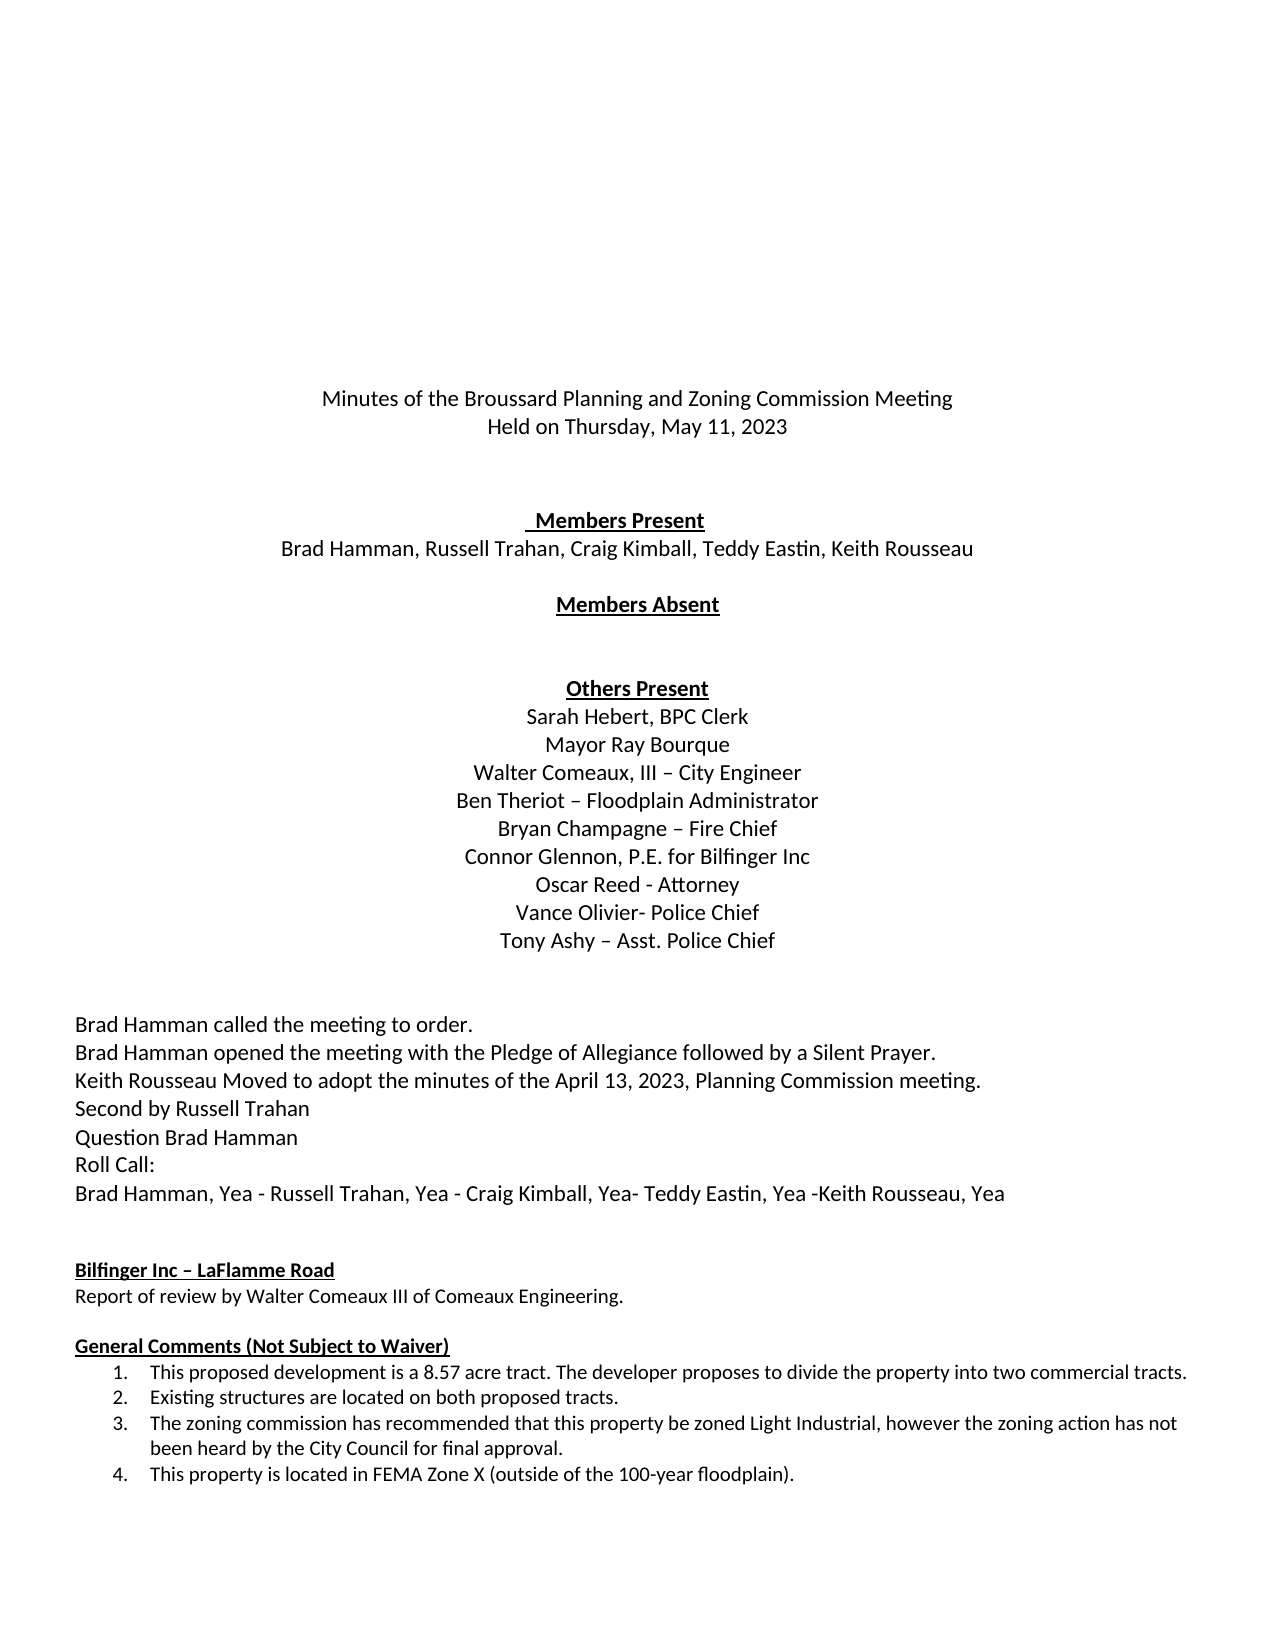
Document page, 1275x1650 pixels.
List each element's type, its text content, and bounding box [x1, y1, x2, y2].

text Oscar Reed - Attorney [75, 870, 1200, 898]
text Members Absent [75, 590, 1200, 618]
list The zoning commission has recommended that this property be zoned Light Industrial, however the zoning action has not been heard by the City Council for final approval. [112, 1410, 1200, 1461]
list This proposed development is a 8.57 acre tract. The developer proposes to divide the property into two commercial tracts. [112, 1359, 1200, 1384]
text Others Present [75, 674, 1200, 702]
text Sarah Hebert, BPC Clerk [75, 702, 1200, 730]
text Ben Theriot – Floodplain Administrator [75, 786, 1200, 814]
text Second by Russell Trahan [75, 1094, 1200, 1123]
text Vance Olivier- Police Chief [75, 898, 1200, 926]
text Mayor Ray Bourque [75, 730, 1200, 758]
text Brad Hamman, Russell Trahan, Craig Kimball, Teddy Eastin, Keith Rousseau [75, 534, 1200, 562]
text Tony Ashy – Asst. Police Chief [75, 926, 1200, 954]
text Brad Hamman opened the meeting with the Pledge of Allegiance followed by a Silent Prayer. [75, 1038, 1200, 1067]
text Keith Rousseau Moved to adopt the minutes of the April 13, 2023, Planning Commission meeting. [75, 1067, 1200, 1094]
text Brad Hamman, Yea - Russell Trahan, Yea - Craig Kimball, Yea- Teddy Eastin, Yea -Keith Rousseau, Yea [75, 1179, 1200, 1207]
text Walter Comeaux, III – City Engineer [75, 758, 1200, 786]
text Bryan Champagne – Fire Chief [75, 814, 1200, 842]
text Held on Thursday, May 11, 2023 [75, 412, 1200, 440]
text Roll Call: [75, 1151, 1200, 1179]
text Report of review by Walter Comeaux III of Comeaux Engineering. [75, 1283, 1200, 1308]
text Bilfinger Inc – LaFlamme Road [75, 1257, 1200, 1283]
text Members Present [450, 506, 1200, 534]
text Connor Glennon, P.E. for Bilfinger Inc [75, 842, 1200, 870]
text Minutes of the Broussard Planning and Zoning Commission Meeting [75, 384, 1200, 412]
list Existing structures are located on both proposed tracts. [112, 1384, 1200, 1410]
list This property is located in FEMA Zone X (outside of the 100-year floodplain). [112, 1461, 1200, 1486]
text Brad Hamman called the meeting to order. [75, 1011, 1200, 1038]
text General Comments (Not Subject to Waiver) [75, 1334, 1200, 1359]
text Question Brad Hamman [75, 1123, 1200, 1151]
